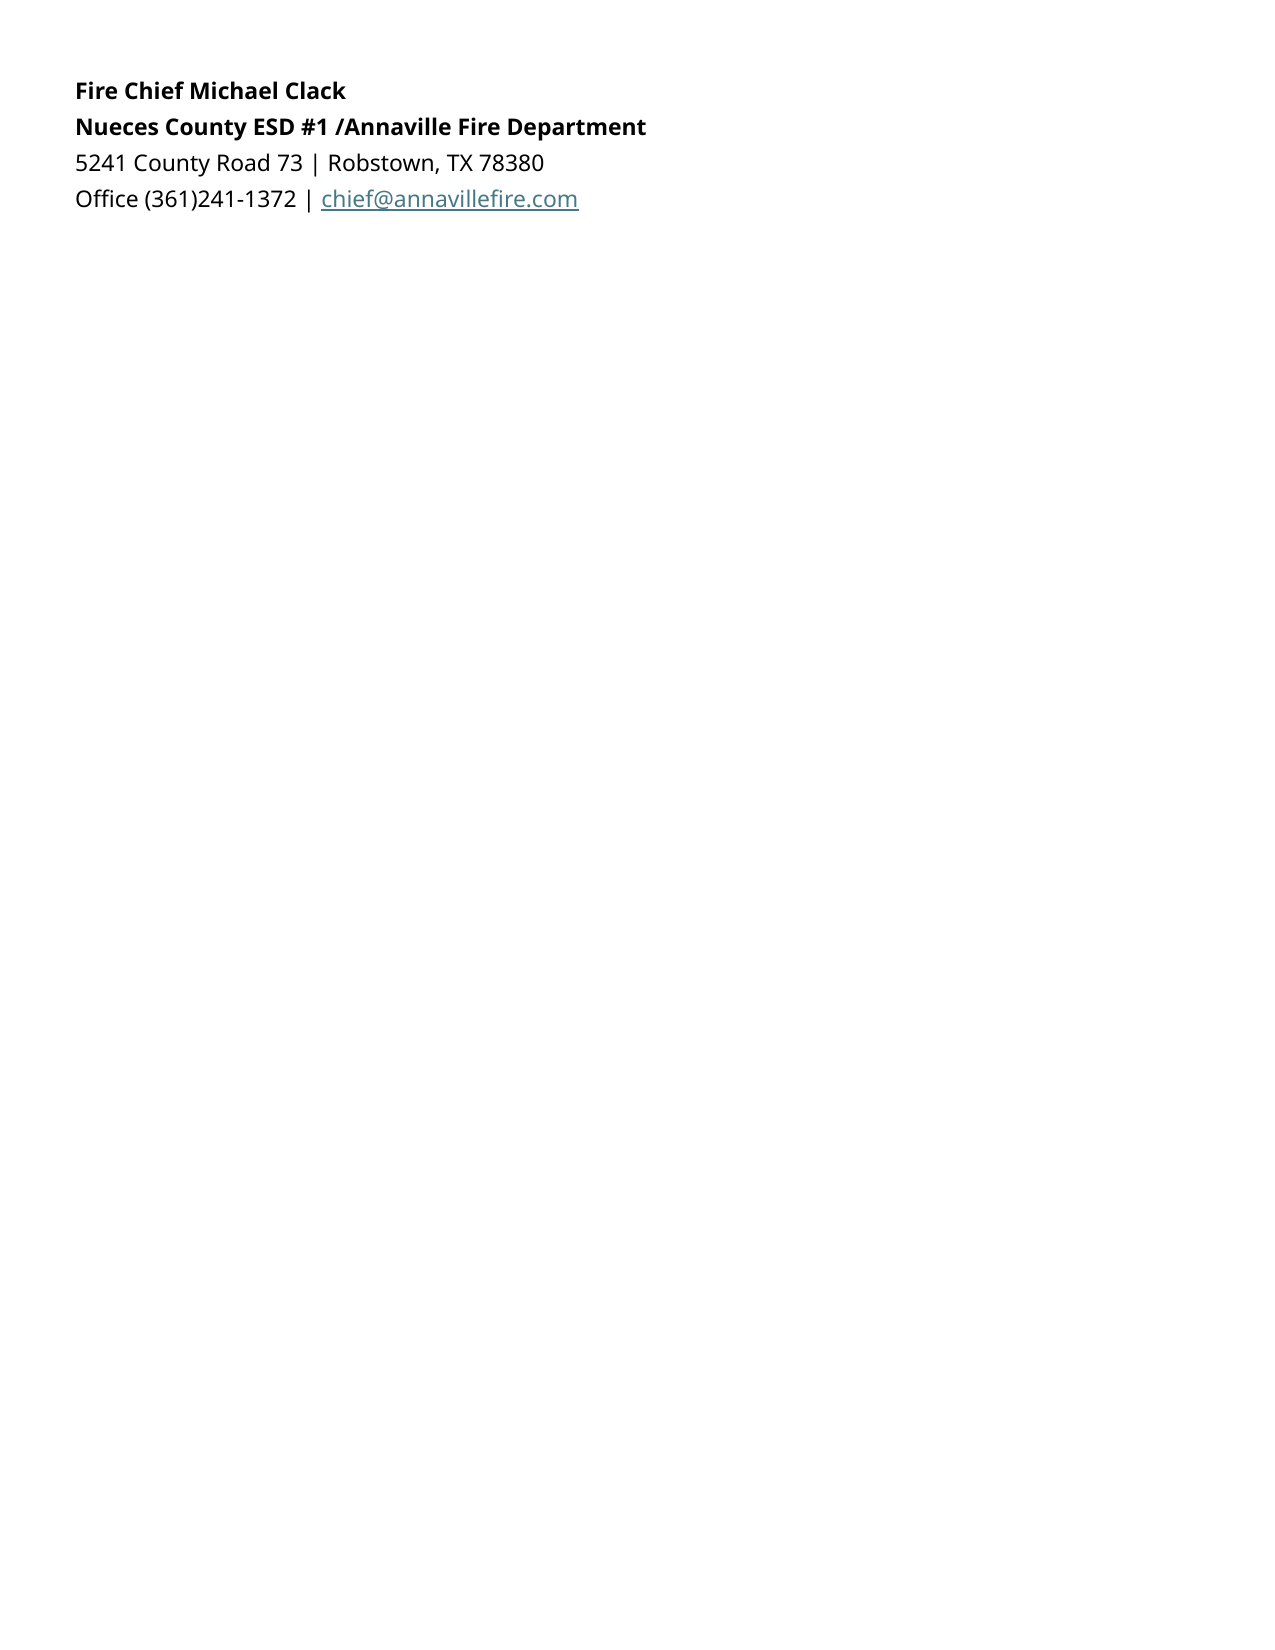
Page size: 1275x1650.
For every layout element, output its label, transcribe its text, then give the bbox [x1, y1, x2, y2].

text Fire Chief Michael Clack Nueces County ESD #1 /Annaville Fire Department 5241 County Road 73 | Robstown, TX 78380 Office (361)241-1372 | chief@annavillefire.com [75, 75, 1200, 214]
